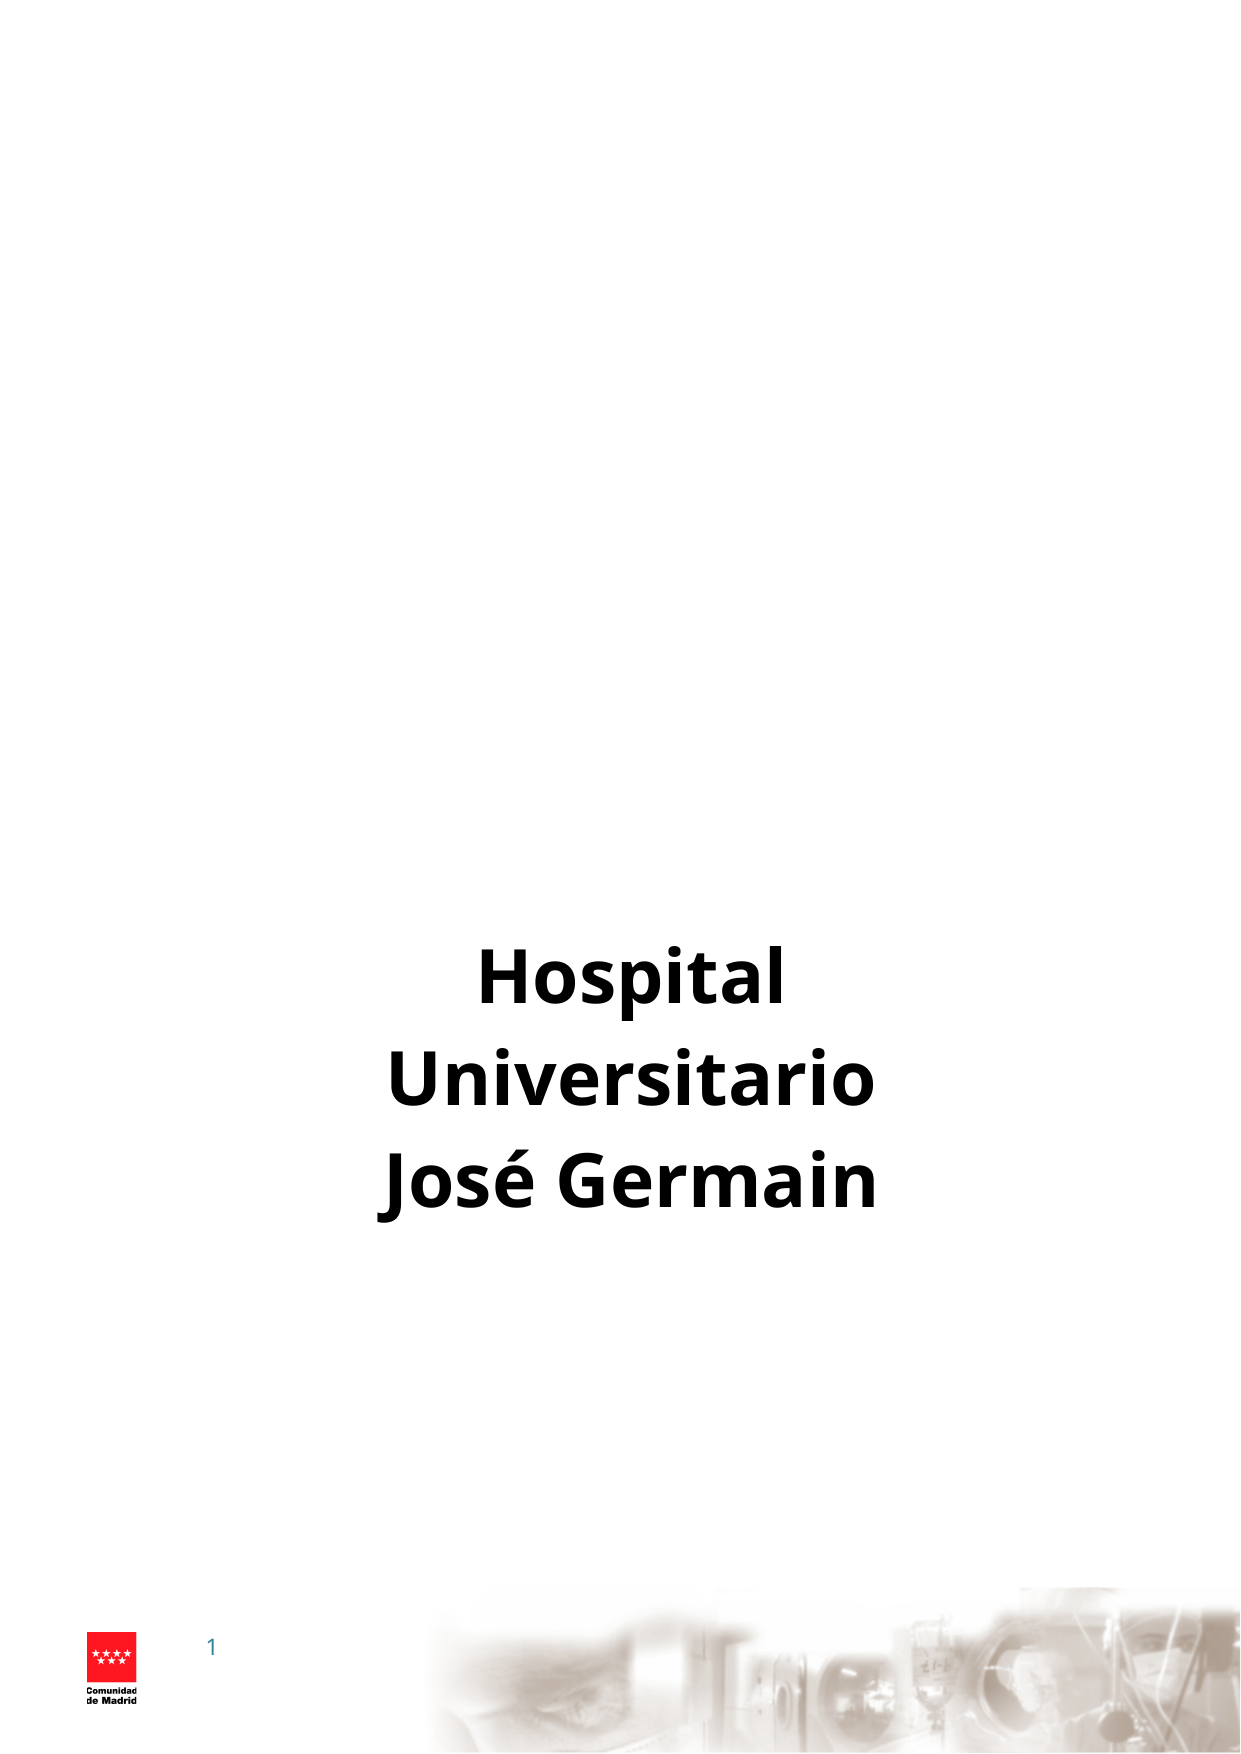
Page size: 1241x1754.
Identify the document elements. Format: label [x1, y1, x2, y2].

picture [87, 1632, 137, 1704]
picture [326, 1587, 1241, 1754]
